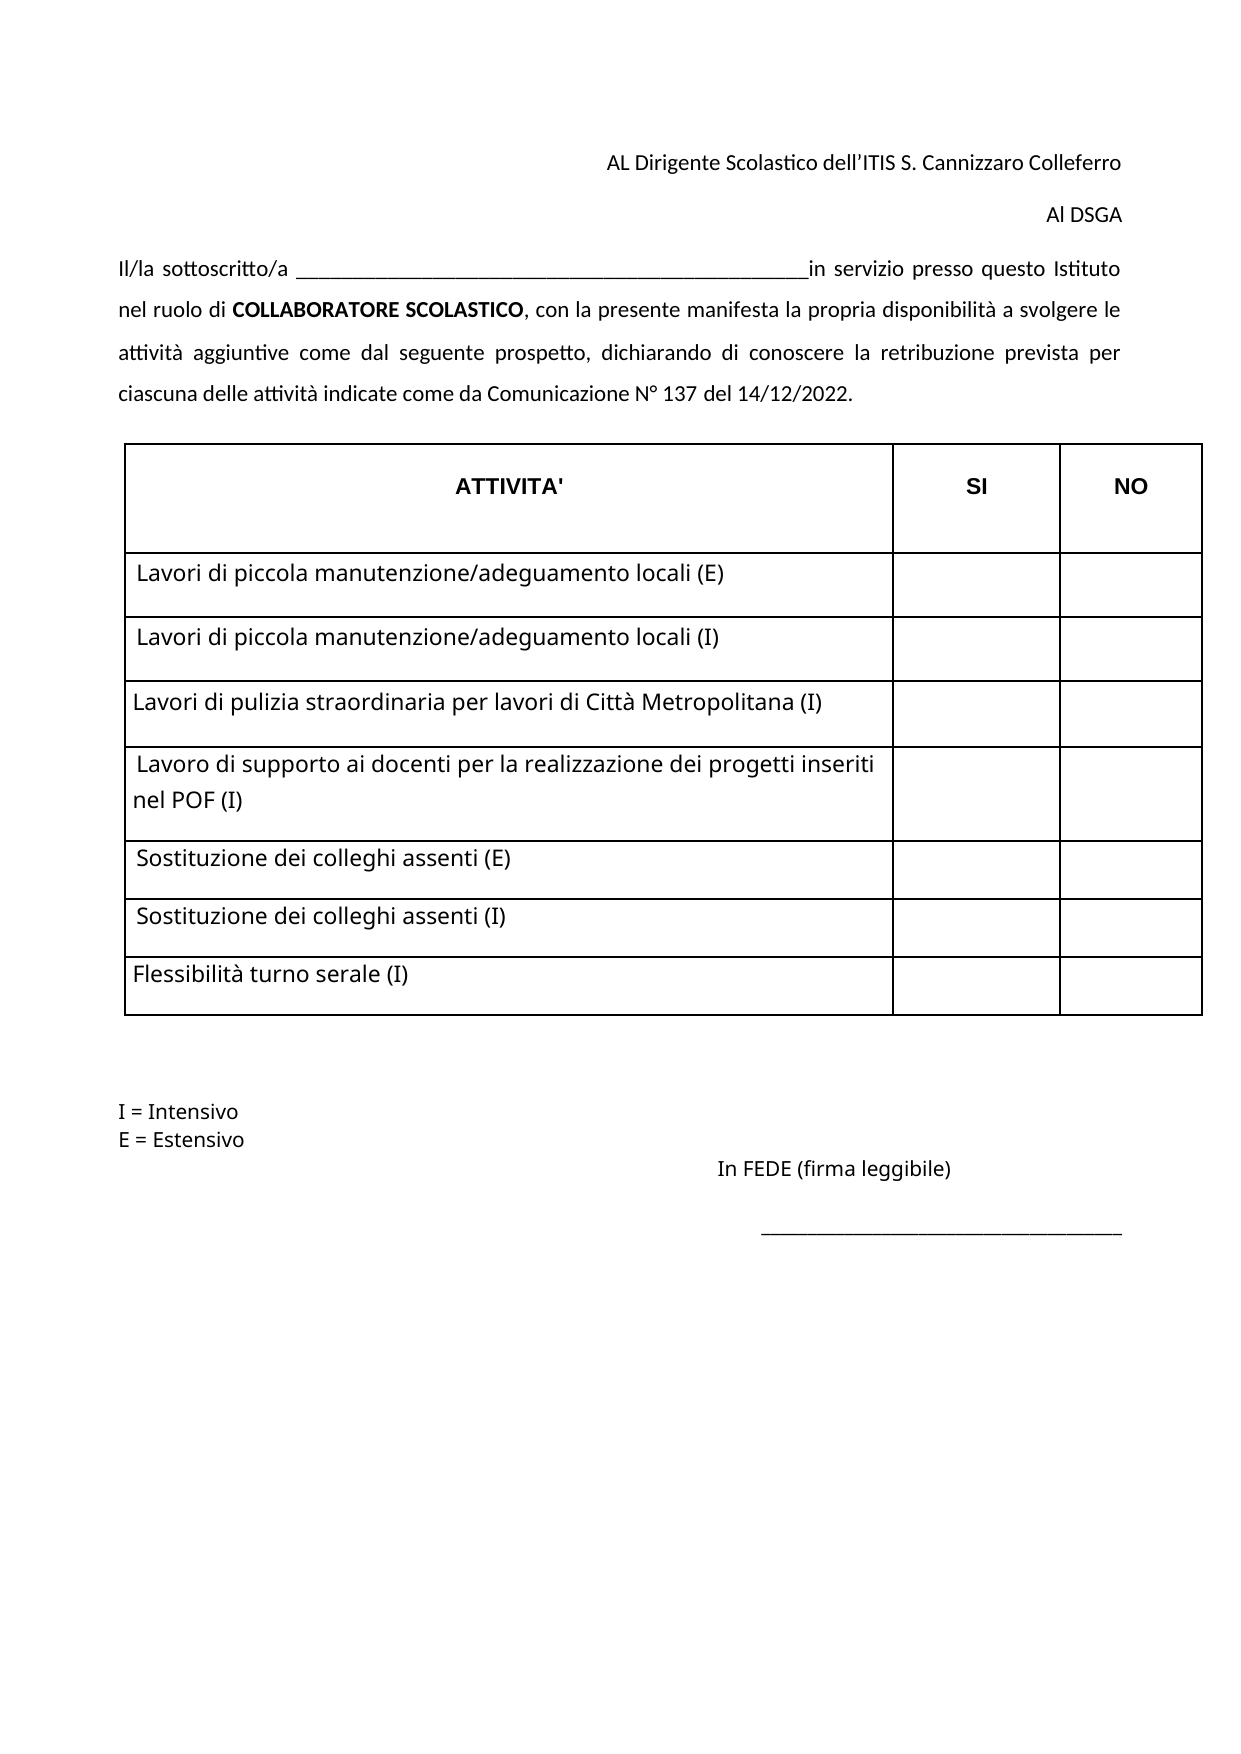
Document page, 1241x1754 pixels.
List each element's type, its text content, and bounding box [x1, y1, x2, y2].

text _______________________________________ [118, 1210, 1122, 1239]
table_cell Sostituzione dei colleghi assenti (I) [126, 900, 892, 956]
table_header ATTIVITA' [126, 445, 892, 552]
table_cell Flessibilità turno serale (I) [126, 958, 892, 1013]
text In FEDE (firma leggibile) [118, 1154, 1122, 1182]
table_cell [1061, 554, 1201, 616]
table_cell [894, 842, 1059, 897]
text I = Intensivo [118, 1097, 1122, 1126]
table_cell [894, 748, 1059, 839]
text AL Dirigente Scolastico dell’ITIS S. Cannizzaro Colleferro [118, 148, 1122, 176]
table_header NO [1061, 445, 1201, 552]
table_cell [894, 900, 1059, 956]
table_cell [894, 554, 1059, 616]
table_cell Lavoro di supporto ai docenti per la realizzazione dei progetti inseriti nel POF (I) [126, 748, 892, 839]
table_cell [1061, 900, 1201, 956]
table_cell [1061, 958, 1201, 1013]
table_cell Sostituzione dei colleghi assenti (E) [126, 842, 892, 897]
table_cell [894, 958, 1059, 1013]
text Il/la sottoscritto/a _____________________________________________in servizio presso questo Istituto nel ruolo di COLLABORATORE SCOLASTICO, con la presente manifesta la propria disponibilità a svolgere le attività aggiuntive come dal seguente prospetto, dichiarando di conoscere la retribuzione prevista per ciascuna delle attività indicate come da Comunicazione N° 137 del 14/12/2022. [118, 254, 1122, 408]
table_cell Lavori di pulizia straordinaria per lavori di Città Metropolitana (I) [126, 682, 892, 746]
table_cell [1061, 618, 1201, 680]
table_header SI [894, 445, 1059, 552]
table_cell [1061, 842, 1201, 897]
table_cell [894, 682, 1059, 746]
table_cell [894, 618, 1059, 680]
text E = Estensivo [118, 1126, 1122, 1154]
table_cell Lavori di piccola manutenzione/adeguamento locali (E) [126, 554, 892, 616]
text Al DSGA [118, 201, 1122, 229]
table_cell [1061, 748, 1201, 839]
table_cell [1061, 682, 1201, 746]
table_cell Lavori di piccola manutenzione/adeguamento locali (I) [126, 618, 892, 680]
